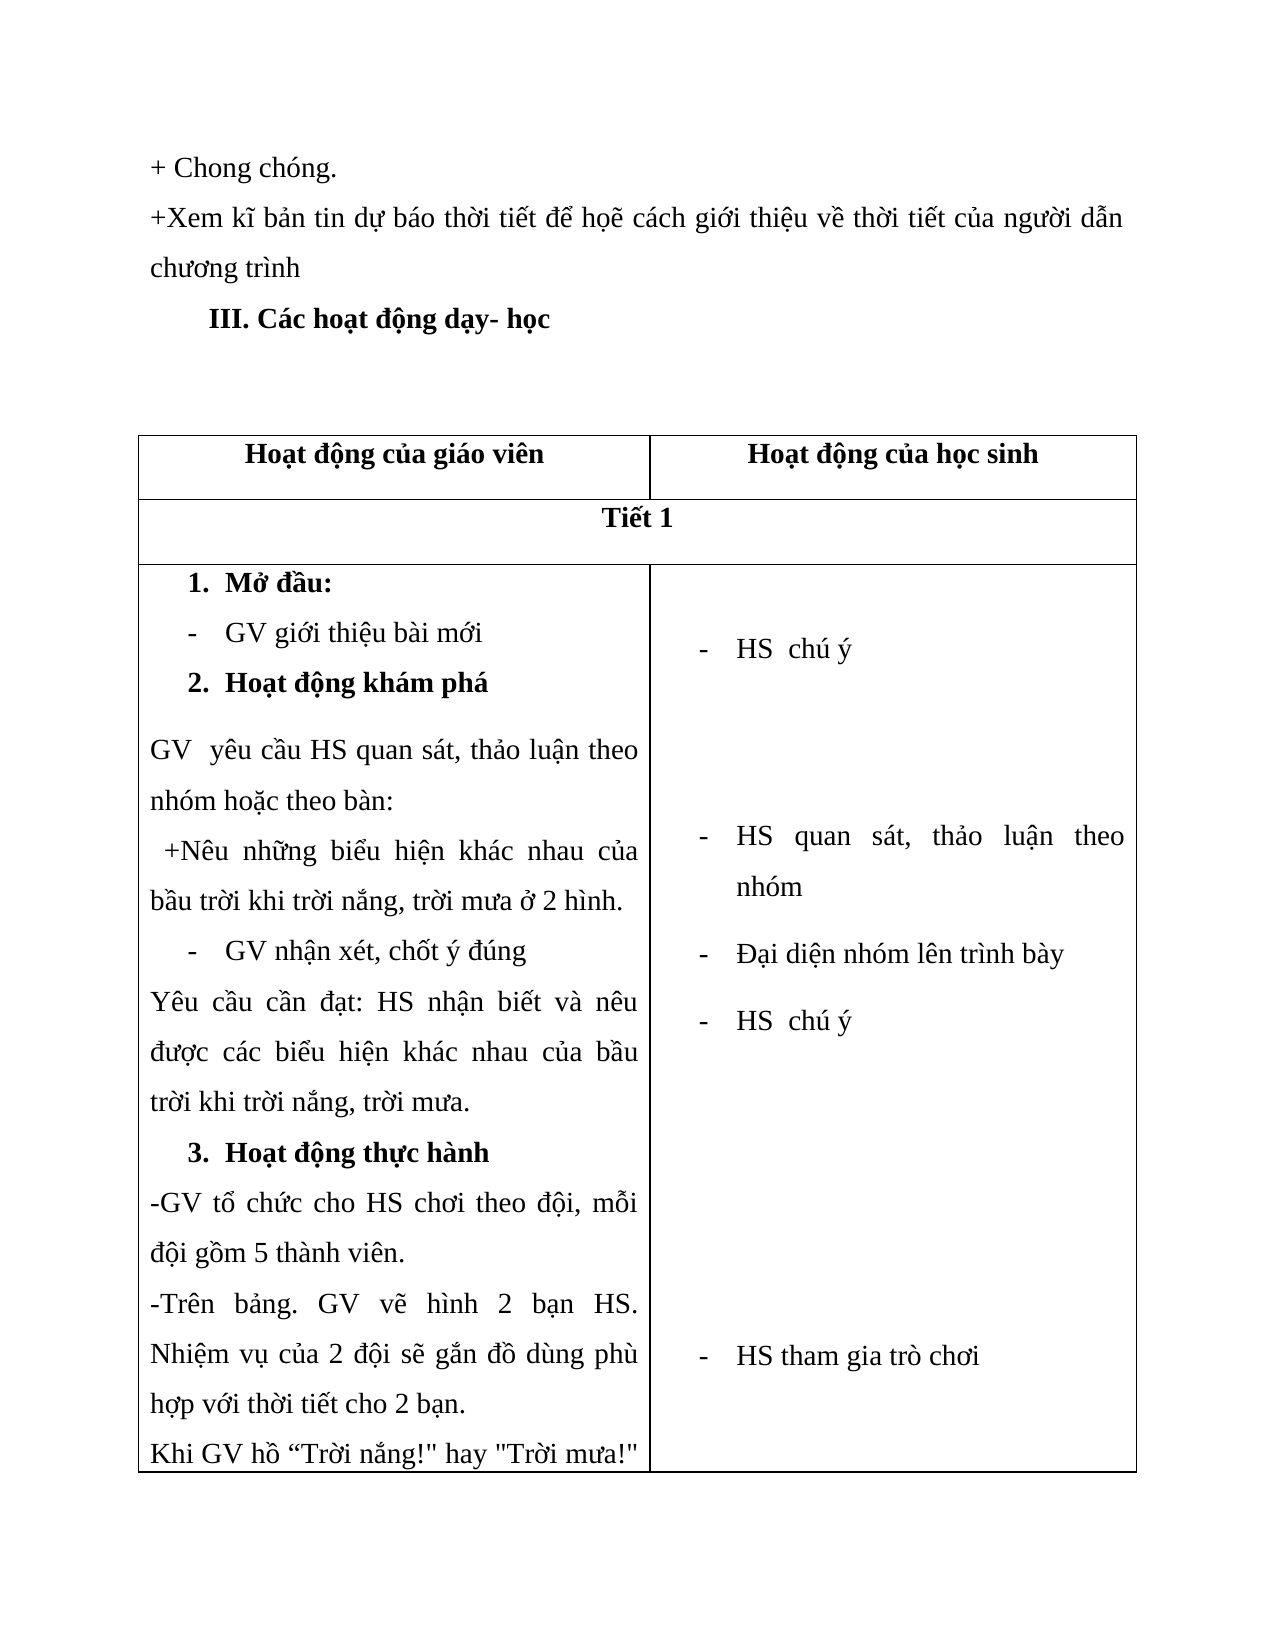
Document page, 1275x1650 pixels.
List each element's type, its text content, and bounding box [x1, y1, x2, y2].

text + Chong chóng. [150, 150, 1125, 183]
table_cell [139, 565, 649, 1471]
text +Xem kĩ bản tin dự báo thời tiết để họẽ cách giới thiệu về thời tiết của người dẫn chương trình [150, 200, 1125, 284]
table_cell Tiết 1 [139, 500, 1136, 564]
text III. Các hoạt động dạy- học [150, 301, 1125, 334]
table_header Hoạt động của học sinh [651, 436, 1136, 499]
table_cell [651, 565, 1136, 1471]
table_header Hoạt động của giáo viên [139, 436, 649, 499]
